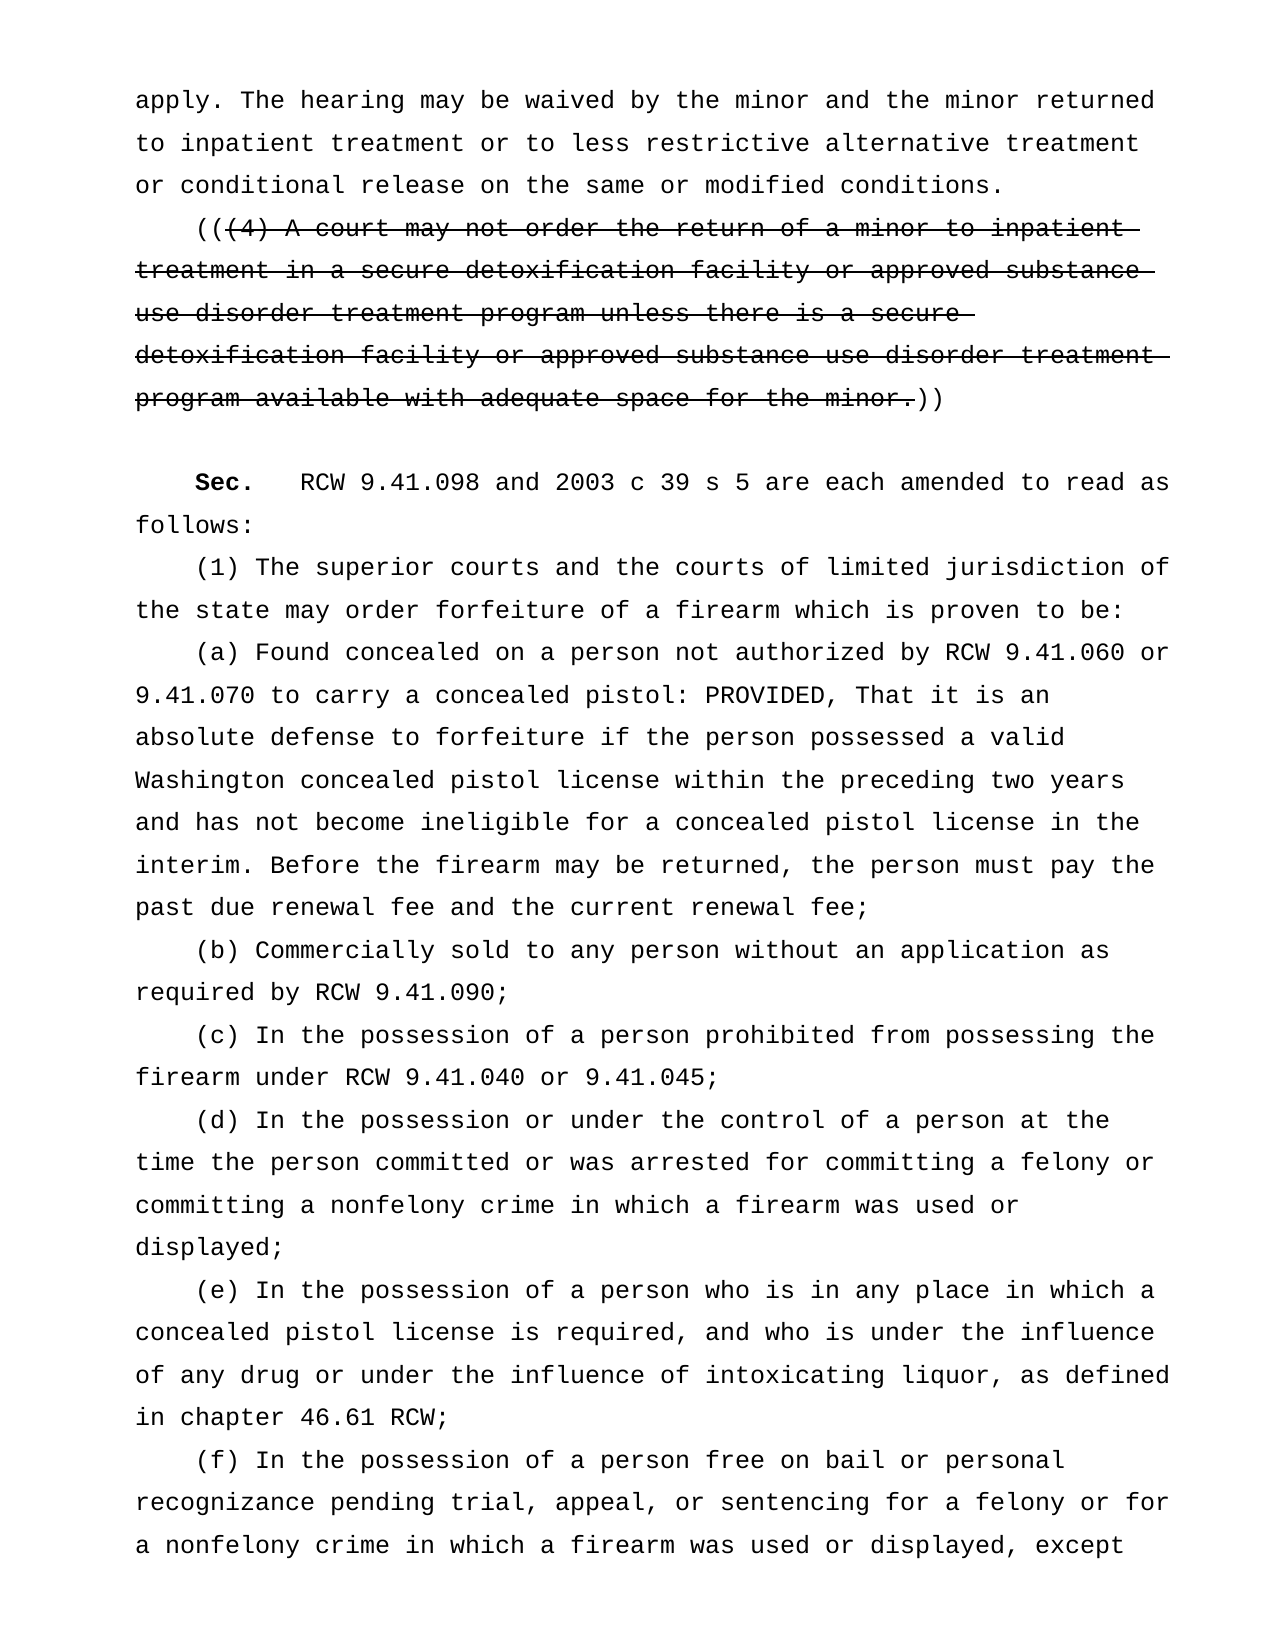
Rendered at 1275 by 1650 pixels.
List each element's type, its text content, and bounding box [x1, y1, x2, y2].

text (c) In the possession of a person prohibited from possessing the firearm under RCW 9.41.040 or 9.41.045; [135, 1009, 1170, 1094]
text (a) Found concealed on a person not authorized by RCW 9.41.060 or 9.41.070 to carry a concealed pistol: PROVIDED, That it is an absolute defense to forfeiture if the person possessed a valid Washington concealed pistol license within the preceding two years and has not become ineligible for a concealed pistol license in the interim. Before the firearm may be returned, the person must pay the past due renewal fee and the current renewal fee; [135, 627, 1170, 924]
text (b) Commercially sold to any person without an application as required by RCW 9.41.090; [135, 924, 1170, 1009]
text (d) In the possession or under the control of a person at the time the person committed or was arrested for committing a felony or committing a nonfelony crime in which a firearm was used or displayed; [135, 1094, 1170, 1264]
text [135, 1434, 1170, 1562]
text (((4) A court may not order the return of a minor to inpatient treatment in a secure detoxification facility or approved substance use disorder treatment program unless there is a secure detoxification facility or approved substance use disorder treatment program available with adequate space for the minor.)) [135, 202, 1170, 356]
text Sec. RCW 9.41.098 and 2003 c 39 s 5 are each amended to read as follows: [135, 457, 1170, 542]
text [135, 75, 1170, 202]
text (((4) A court may not order the return of a minor to inpatient treatment in a secure detoxification facility or approved substance use disorder treatment program unless there is a secure detoxification facility or approved substance use disorder treatment program available with adequate space for the minor.)) [135, 358, 1170, 415]
text (e) In the possession of a person who is in any place in which a concealed pistol license is required, and who is under the influence of any drug or under the influence of intoxicating liquor, as defined in chapter 46.61 RCW; [135, 1264, 1170, 1434]
text (1) The superior courts and the courts of limited jurisdiction of the state may order forfeiture of a firearm which is proven to be: [135, 542, 1170, 627]
